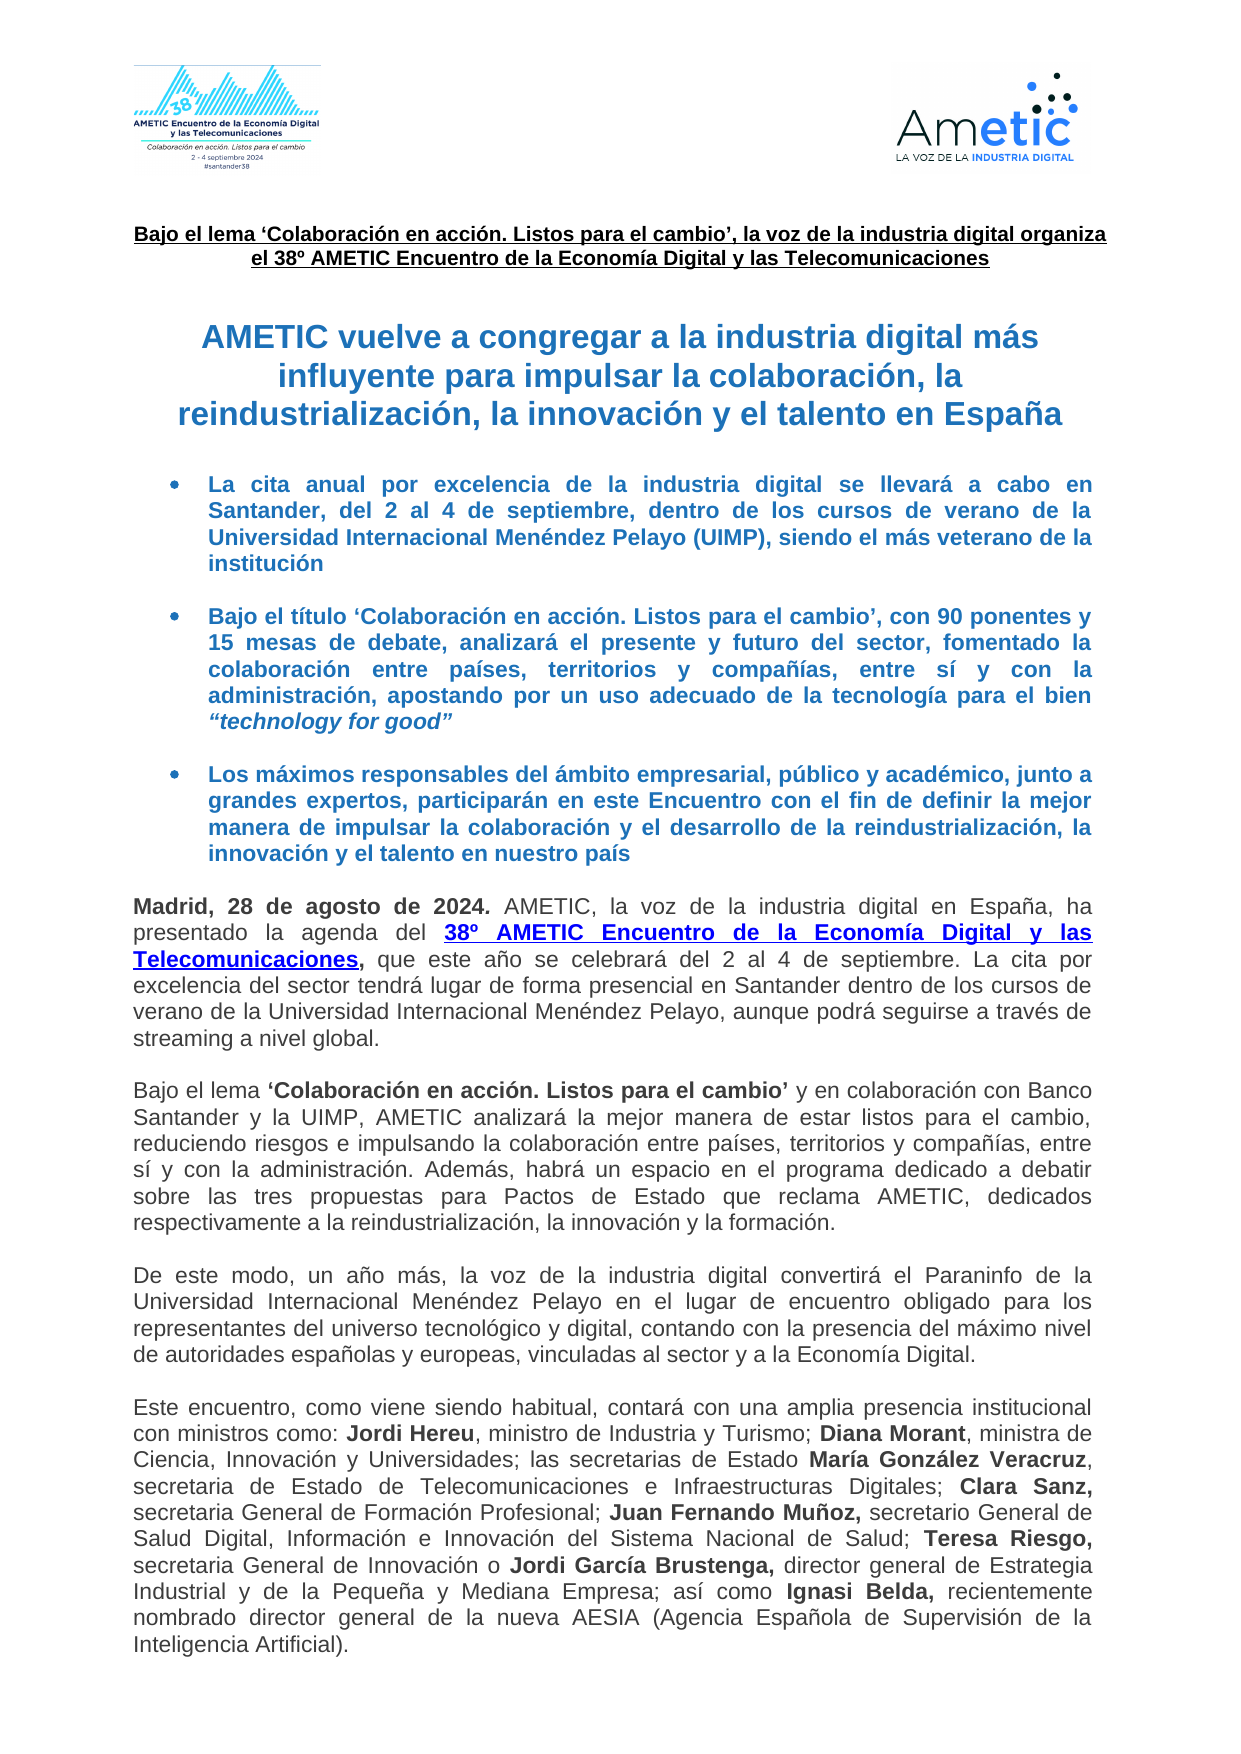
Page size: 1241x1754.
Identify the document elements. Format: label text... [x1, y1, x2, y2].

text De este modo, un año más, la voz de la industria digital convertirá el Paraninfo de la Universidad Internacional Menéndez Pelayo en el lugar de encuentro obligado para los representantes del universo tecnológico y digital, contando con la presencia del máximo nivel de autoridades españolas y europeas, vinculadas al sector y a la Economía Digital. [133, 1262, 1093, 1367]
list La cita anual por excelencia de la industria digital se llevará a cabo en Santander, del 2 al 4 de septiembre, dentro de los cursos de verano de la Universidad Internacional Menéndez Pelayo (UIMP), siendo el más veterano de la institución [170, 471, 1093, 577]
text Bajo el lema ‘Colaboración en acción. Listos para el cambio’, la voz de la industria digital organiza el 38º AMETIC Encuentro de la Economía Digital y las Telecomunicaciones [133, 222, 1107, 243]
list Los máximos responsables del ámbito empresarial, público y académico, junto a grandes expertos, participarán en este Encuentro con el fin de definir la mejor manera de impulsar la colaboración y el desarrollo de la reindustrialización, la innovación y el talento en nuestro país [170, 761, 1093, 866]
text Madrid, 28 de agosto de 2024. AMETIC, la voz de la industria digital en España, ha presentado la agenda del 38º AMETIC Encuentro de la Economía Digital y las Telecomunicaciones, que este año se celebrará del 2 al 4 de septiembre. La cita por excelencia del sector tendrá lugar de forma presencial en Santander dentro de los cursos de verano de la Universidad Internacional Menéndez Pelayo, aunque podrá seguirse a través de streaming a nivel global. [133, 893, 1093, 1051]
text Este encuentro, como viene siendo habitual, contará con una amplia presencia institucional con ministros como: Jordi Hereu, ministro de Industria y Turismo; Diana Morant, ministra de Ciencia, Innovación y Universidades; las secretarias de Estado María González Veracruz, secretaria de Estado de Telecomunicaciones e Infraestructuras Digitales; Clara Sanz, secretaria General de Formación Profesional; Juan Fernando Muñoz, secretario General de Salud Digital, Información e Innovación del Sistema Nacional de Salud; Teresa Riesgo, secretaria General de Innovación o Jordi García Brustenga, director general de Estrategia Industrial y de la Pequeña y Mediana Empresa; así como Ignasi Belda, recientemente nombrado director general de la nueva AESIA (Agencia Española de Supervisión de la Inteligencia Artificial). [133, 1393, 1093, 1657]
list Bajo el título ‘Colaboración en acción. Listos para el cambio’, con 90 ponentes y 15 mesas de debate, analizará el presente y futuro del sector, fomentado la colaboración entre países, territorios y compañías, entre sí y con la administración, apostando por un uso adecuado de la tecnología para el bien “technology for good” [170, 603, 1093, 735]
picture [133, 65, 321, 176]
text Bajo el lema ‘Colaboración en acción. Listos para el cambio’ y en colaboración con Banco Santander y la UIMP, AMETIC analizará la mejor manera de estar listos para el cambio, reduciendo riesgos e impulsando la colaboración entre países, territorios y compañías, entre sí y con la administración. Además, habrá un espacio en el programa dedicado a debatir sobre las tres propuestas para Pactos de Estado que reclama AMETIC, dedicados respectivamente a la reindustrialización, la innovación y la formación. [133, 1077, 1093, 1235]
text AMETIC vuelve a congregar a la industria digital más influyente para impulsar la colaboración, la reindustrialización, la innovación y el talento en España [133, 317, 1107, 433]
picture [891, 62, 1092, 174]
text Bajo el lema ‘Colaboración en acción. Listos para el cambio’, la voz de la industria digital organiza el 38º AMETIC Encuentro de la Economía Digital y las Telecomunicaciones [133, 244, 1107, 269]
